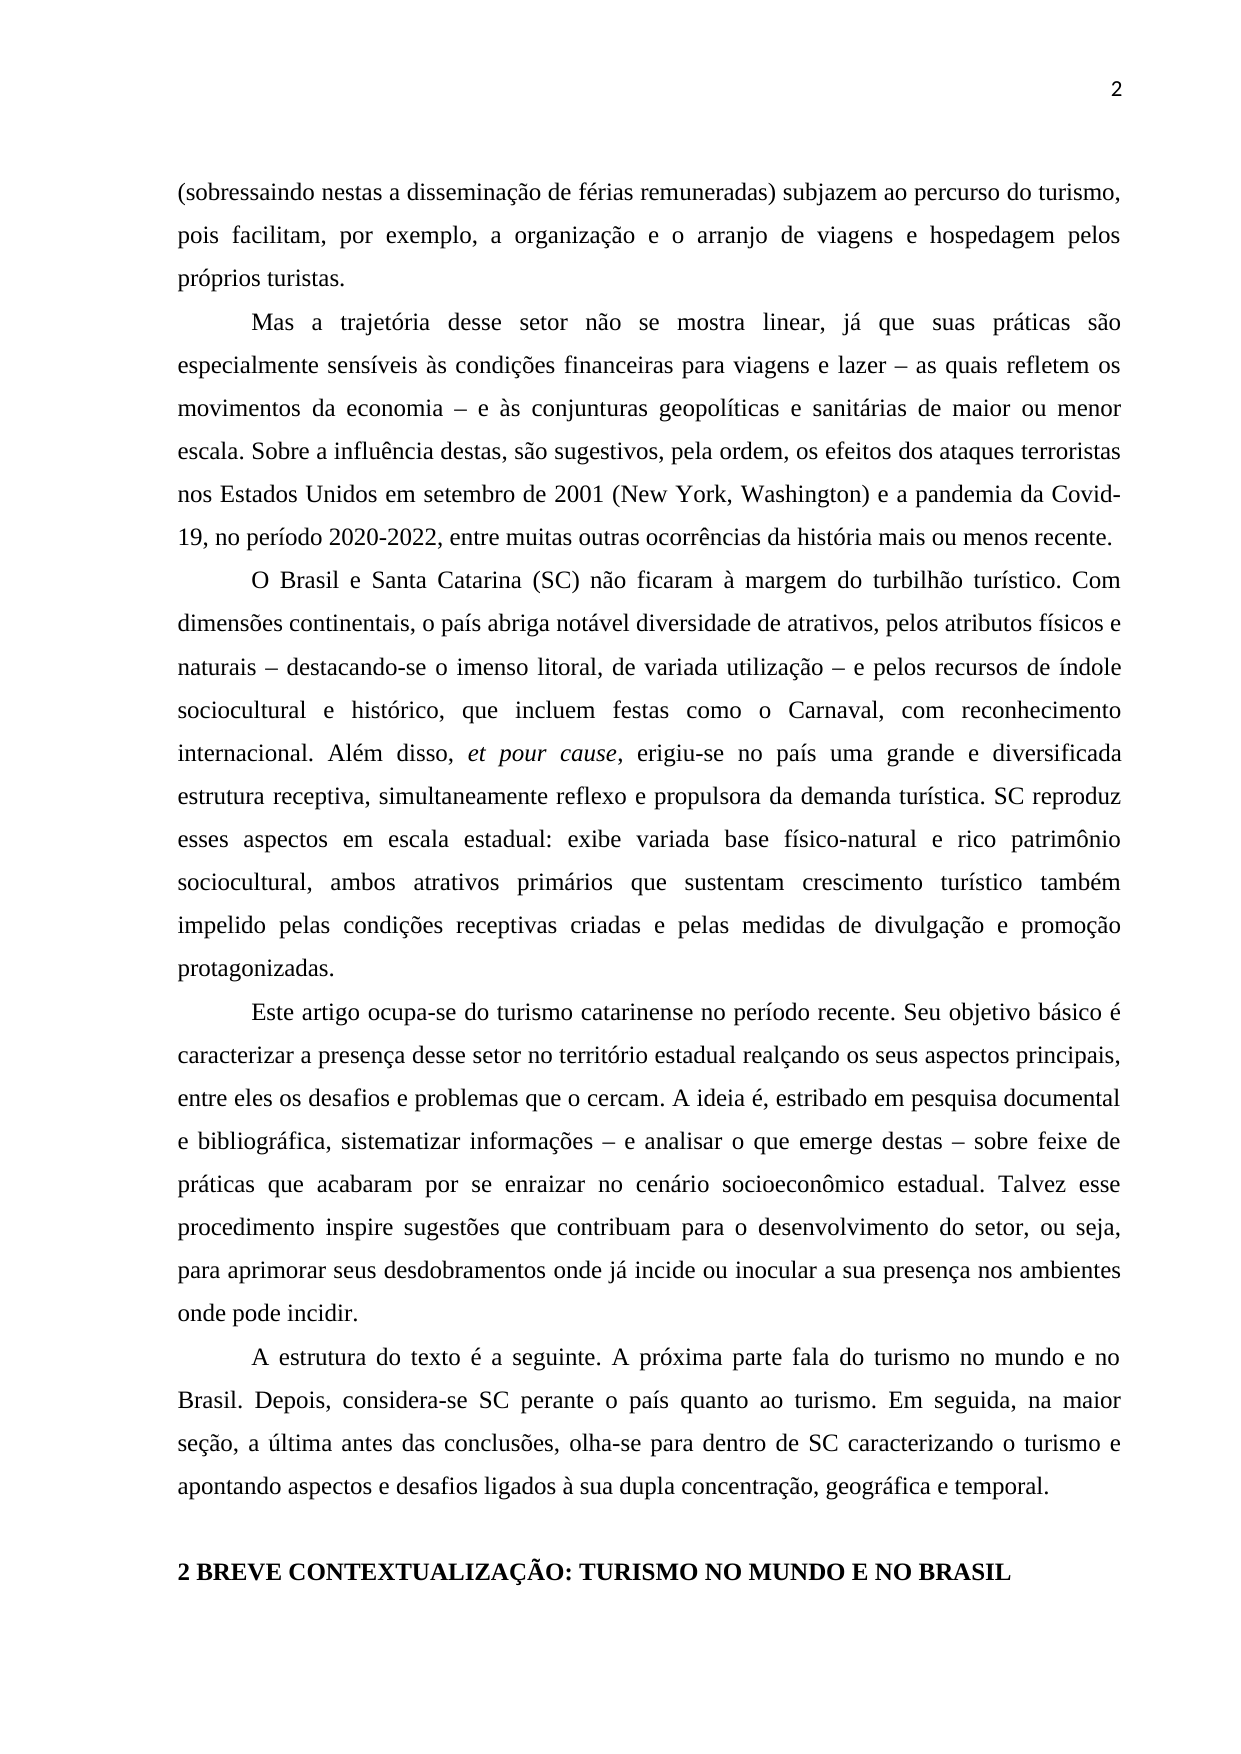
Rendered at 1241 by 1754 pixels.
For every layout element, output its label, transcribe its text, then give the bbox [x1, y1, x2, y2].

text 2 BREVE CONTEXTUALIZAÇÃO: TURISMO NO MUNDO E NO BRASIL [177, 1557, 1122, 1586]
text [177, 177, 1122, 292]
text Este artigo ocupa-se do turismo catarinense no período recente. Seu objetivo básico é caracterizar a presença desse setor no território estadual realçando os seus aspectos principais, entre eles os desafios e problemas que o cercam. A ideia é, estribado em pesquisa documental e bibliográfica, sistematizar informações – e analisar o que emerge destas – sobre feixe de práticas que acabaram por se enraizar no cenário socioeconômico estadual. Talvez esse procedimento inspire sugestões que contribuam para o desenvolvimento do setor, ou seja, para aprimorar seus desdobramentos onde já incide ou inocular a sua presença nos ambientes onde pode incidir. [177, 997, 1122, 1327]
text Mas a trajetória desse setor não se mostra linear, já que suas práticas são especialmente sensíveis às condições financeiras para viagens e lazer – as quais refletem os movimentos da economia – e às conjunturas geopolíticas e sanitárias de maior ou menor escala. Sobre a influência destas, são sugestivos, pela ordem, os efeitos dos ataques terroristas nos Estados Unidos em setembro de 2001 (New York, Washington) e a pandemia da Covid-19, no período 2020-2022, entre muitas outras ocorrências da história mais ou menos recente. [177, 307, 1122, 551]
text A estrutura do texto é a seguinte. A próxima parte fala do turismo no mundo e no Brasil. Depois, considera-se SC perante o país quanto ao turismo. Em seguida, na maior seção, a última antes das conclusões, olha-se para dentro de SC caracterizando o turismo e apontando aspectos e desafios ligados à sua dupla concentração, geográfica e temporal. [177, 1342, 1122, 1500]
text O Brasil e Santa Catarina (SC) não ficaram à margem do turbilhão turístico. Com dimensões continentais, o país abriga notável diversidade de atrativos, pelos atributos físicos e naturais – destacando-se o imenso litoral, de variada utilização – e pelos recursos de índole sociocultural e histórico, que incluem festas como o Carnaval, com reconhecimento internacional. Além disso, et pour cause, erigiu-se no país uma grande e diversificada estrutura receptiva, simultaneamente reflexo e propulsora da demanda turística. SC reproduz esses aspectos em escala estadual: exibe variada base físico-natural e rico patrimônio sociocultural, ambos atrativos primários que sustentam crescimento turístico também impelido pelas condições receptivas criadas e pelas medidas de divulgação e promoção protagonizadas. [177, 565, 1122, 982]
